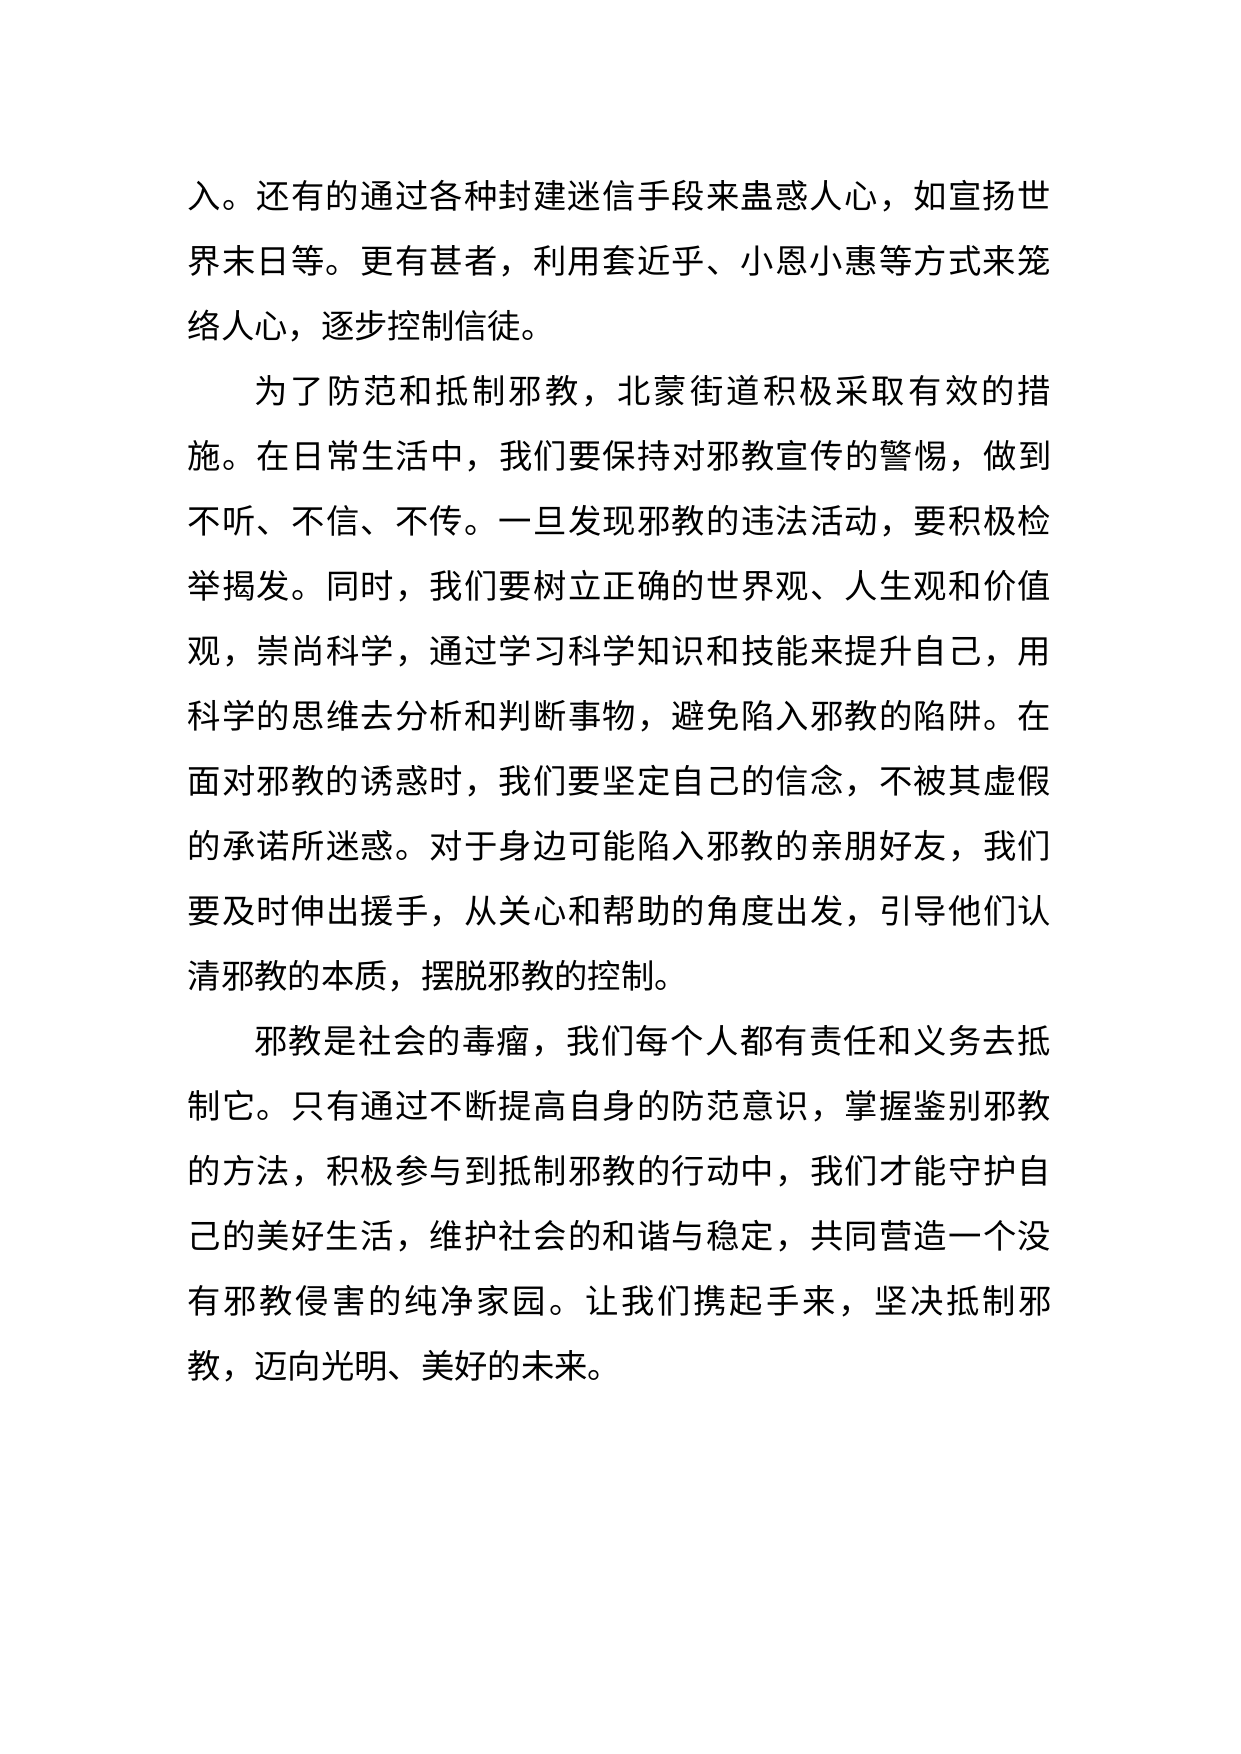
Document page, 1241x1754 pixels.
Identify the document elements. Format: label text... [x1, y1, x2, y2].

text 邪教是社会的毒瘤，我们每个人都有责任和义务去抵制它。只有通过不断提高自身的防范意识，掌握鉴别邪教的方法，积极参与到抵制邪教的行动中，我们才能守护自己的美好生活，维护社会的和谐与稳定，共同营造一个没有邪教侵害的纯净家园。让我们携起手来，坚决抵制邪教，迈向光明、美好的未来。 [187, 1007, 1053, 1397]
text 为了防范和抵制邪教，北蒙街道积极采取有效的措施。在日常生活中，我们要保持对邪教宣传的警惕，做到不听、不信、不传。一旦发现邪教的违法活动，要积极检举揭发。同时，我们要树立正确的世界观、人生观和价值观，崇尚科学，通过学习科学知识和技能来提升自己，用科学的思维去分析和判断事物，避免陷入邪教的陷阱。在面对邪教的诱惑时，我们要坚定自己的信念，不被其虚假的承诺所迷惑。对于身边可能陷入邪教的亲朋好友，我们要及时伸出援手，从关心和帮助的角度出发，引导他们认清邪教的本质，摆脱邪教的控制。 [187, 357, 1053, 1007]
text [187, 162, 1053, 357]
